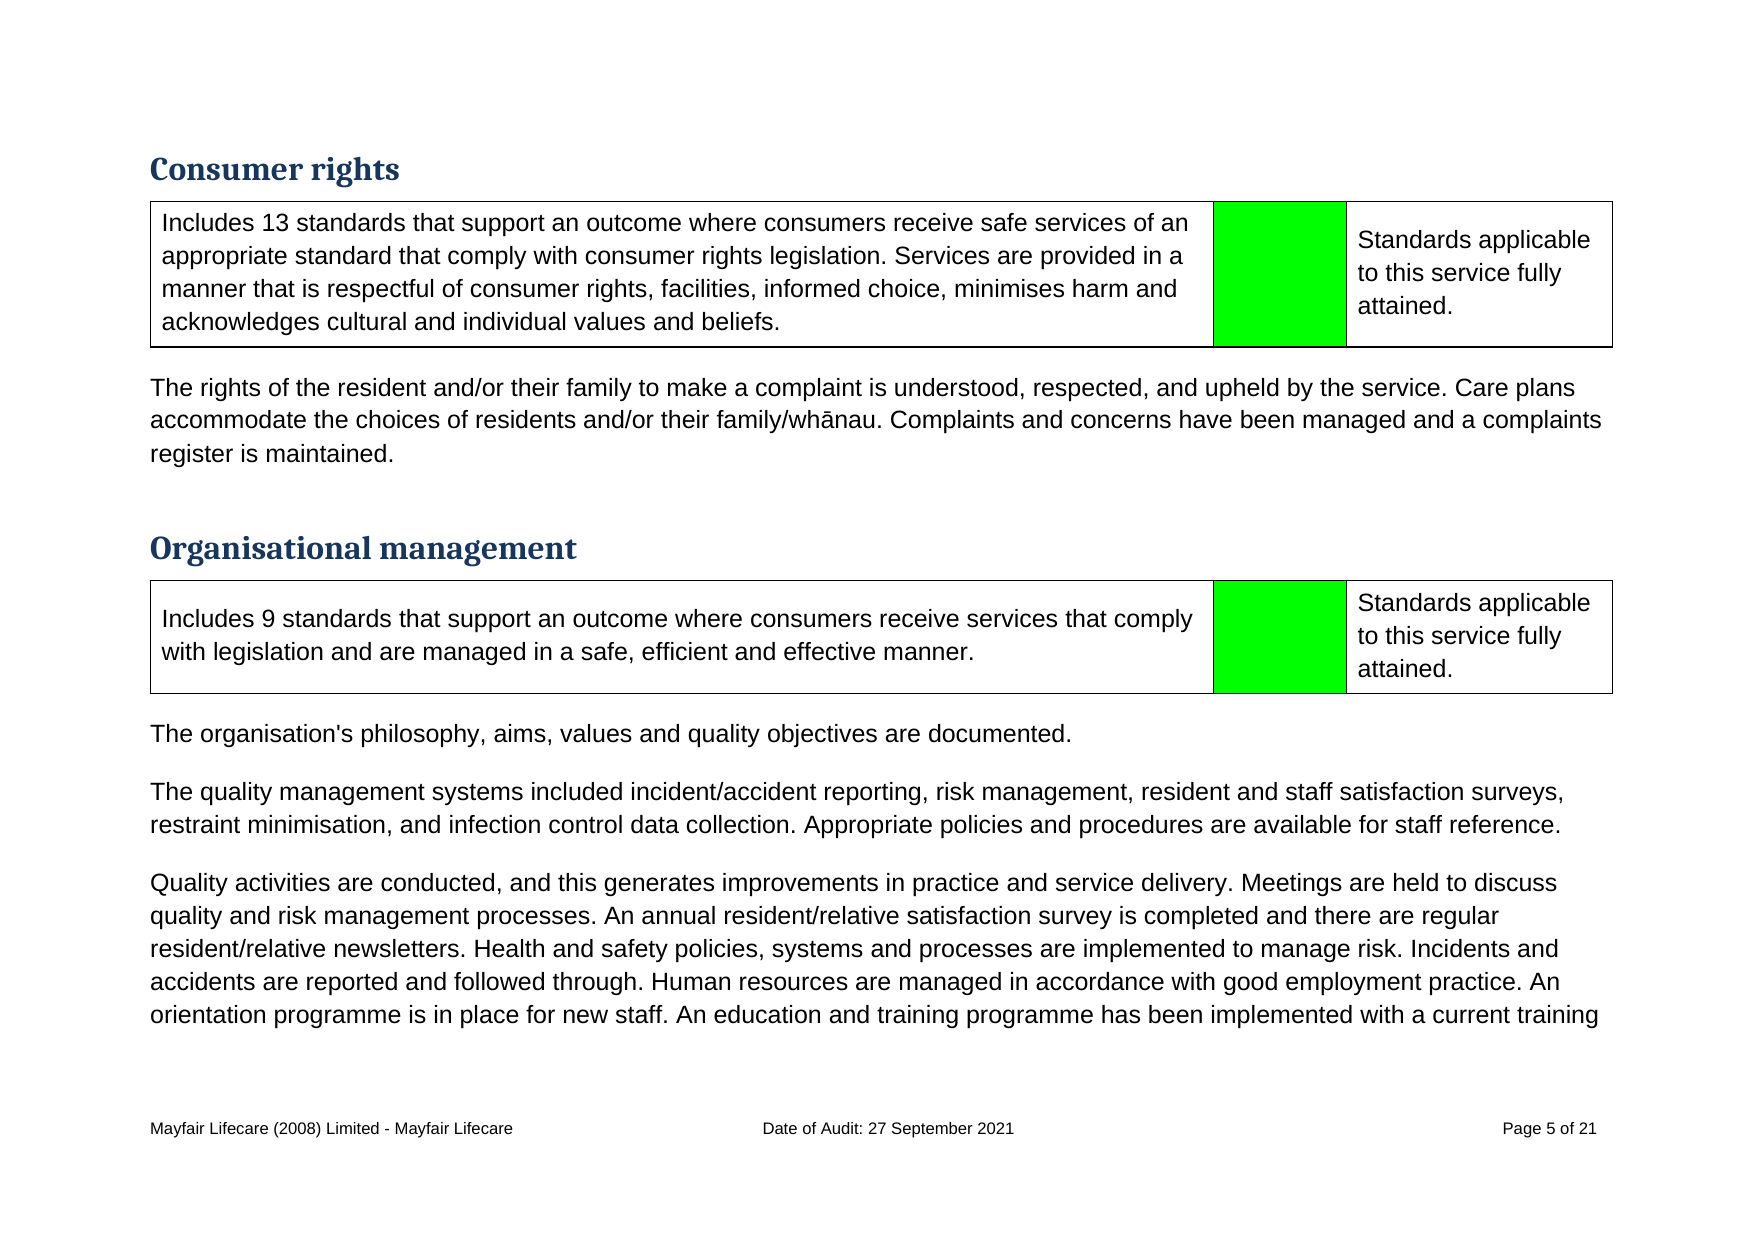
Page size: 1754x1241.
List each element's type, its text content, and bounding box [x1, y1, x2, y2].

subtitle Consumer rights [150, 150, 1604, 188]
subtitle Organisational management [150, 529, 1604, 568]
table_header Standards applicable to this service fully attained. [1347, 581, 1612, 693]
table_header Includes 13 standards that support an outcome where consumers receive safe services of an appropriate standard that comply with consumer rights legislation. Services are provided in a manner that is respectful of consumer rights, facilities, informed choice, minimises harm and acknowledges cultural and individual values and beliefs. [151, 202, 1213, 346]
table_header Standards applicable to this service fully attained. [1347, 202, 1612, 346]
table_header [1214, 581, 1346, 693]
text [150, 868, 1604, 1029]
text The organisation's philosophy, aims, values and quality objectives are documented. [150, 719, 1604, 748]
text The quality management systems included incident/accident reporting, risk management, resident and staff satisfaction surveys, restraint minimisation, and infection control data collection. Appropriate policies and procedures are available for staff reference. [150, 777, 1604, 839]
table_header [1214, 202, 1346, 346]
table_header Includes 9 standards that support an outcome where consumers receive services that comply with legislation and are managed in a safe, efficient and effective manner. [151, 581, 1213, 693]
text The rights of the resident and/or their family to make a complaint is understood, respected, and upheld by the service. Care plans accommodate the choices of residents and/or their family/whānau. Complaints and concerns have been managed and a complaints register is maintained. [150, 372, 1604, 467]
